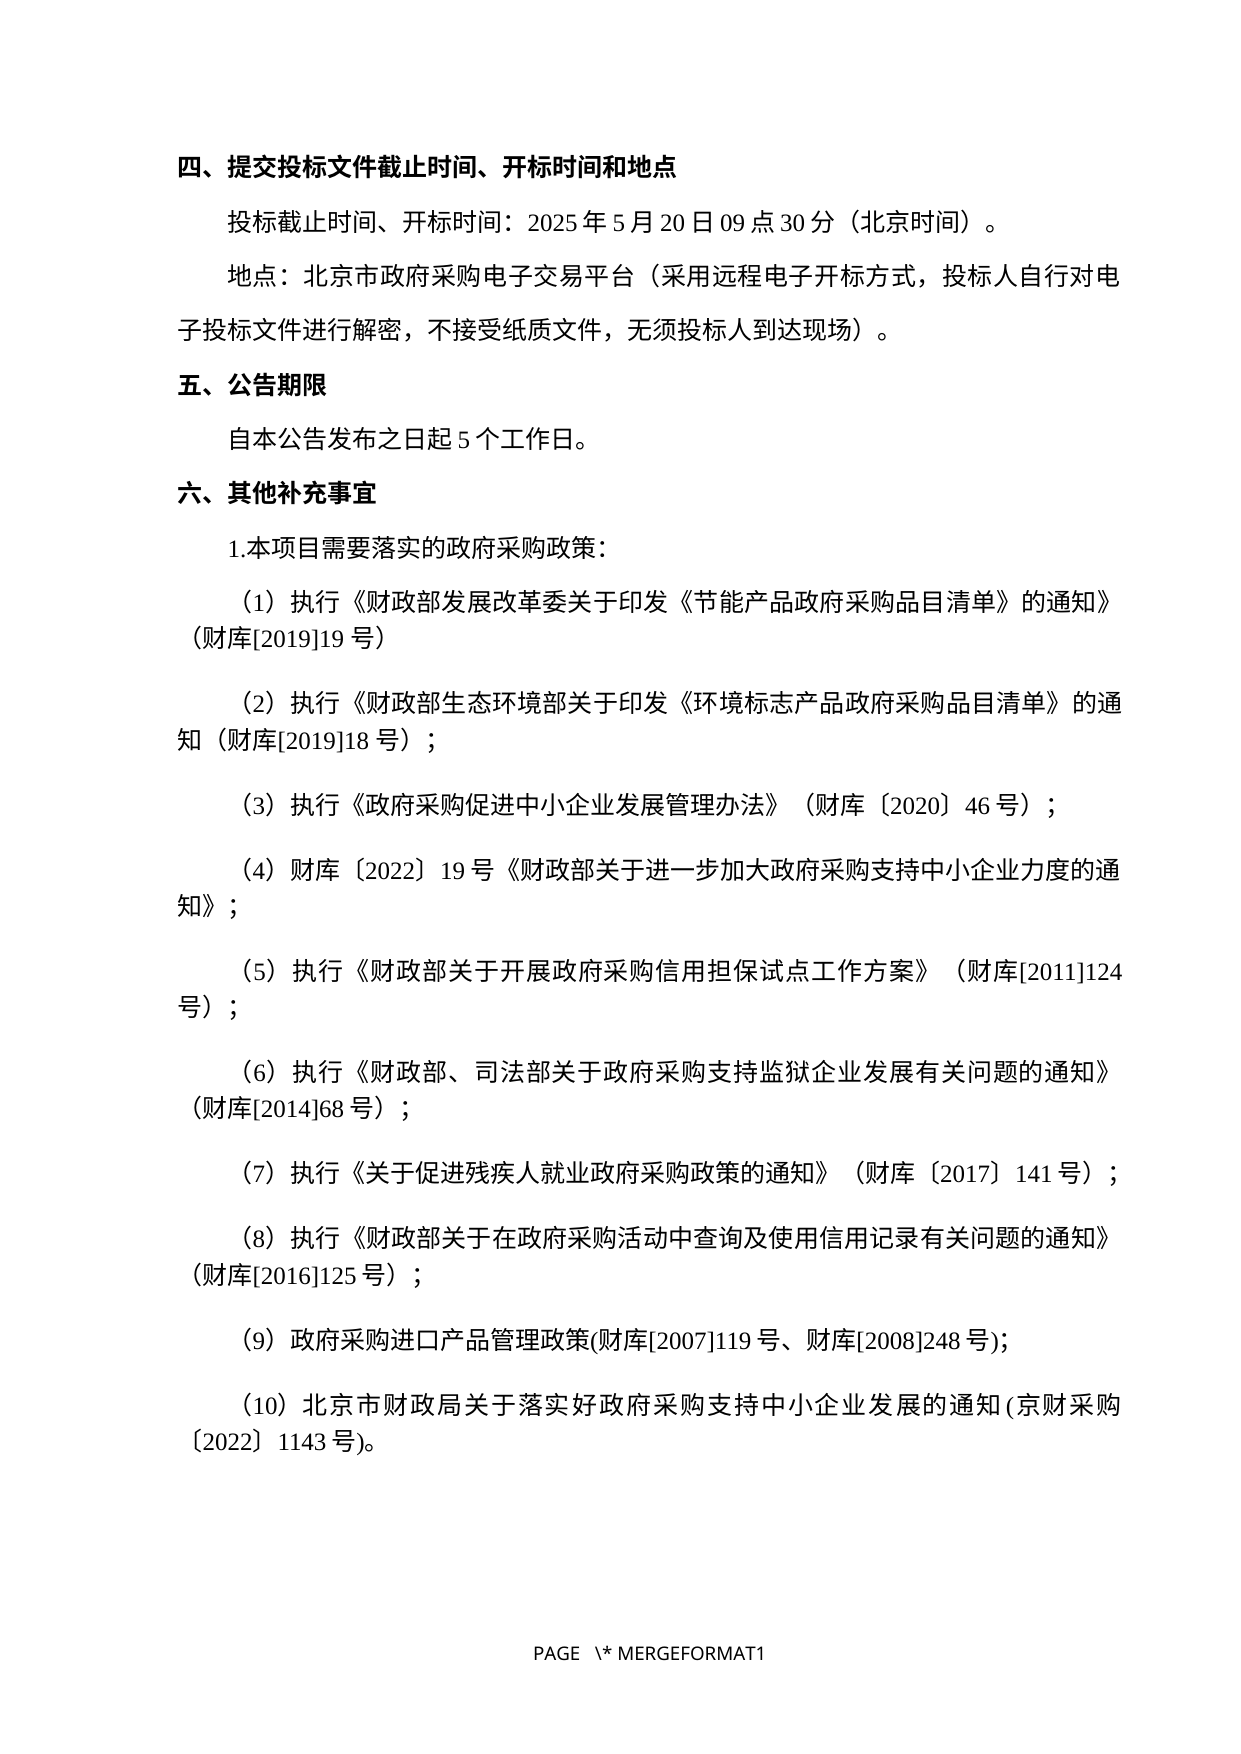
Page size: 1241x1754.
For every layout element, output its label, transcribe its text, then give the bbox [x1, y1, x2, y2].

text （7）执行《关于促进残疾人就业政府采购政策的通知》（财库〔2017〕141号）； [177, 1154, 1122, 1190]
text 自本公告发布之日起5个工作日。 [177, 419, 1122, 456]
text （8）执行《财政部关于在政府采购活动中查询及使用信用记录有关问题的通知》（财库[2016]125号）； [177, 1219, 1122, 1291]
text （6）执行《财政部、司法部关于政府采购支持监狱企业发展有关问题的通知》（财库[2014]68号）； [177, 1053, 1122, 1125]
text （5）执行《财政部关于开展政府采购信用担保试点工作方案》（财库[2011]124号）； [177, 951, 1122, 1024]
text 投标截止时间、开标时间：2025年5月20日09点30分（北京时间）。 [177, 202, 1122, 238]
subtitle 五、公告期限 [177, 365, 1122, 401]
list 北京市财政局关于落实好政府采购支持中小企业发展的通知(京财采购〔2022〕1143号)。 [177, 1385, 1122, 1458]
text （4）财库〔2022〕19号《财政部关于进一步加大政府采购支持中小企业力度的通知》； [177, 850, 1122, 923]
text （3）执行《政府采购促进中小企业发展管理办法》（财库〔2020〕46号）； [177, 785, 1122, 821]
text （1）执行《财政部发展改革委关于印发《节能产品政府采购品目清单》的通知》（财库[2019]19 号） [177, 583, 1122, 655]
text （9）政府采购进口产品管理政策(财库[2007]119号、财库[2008]248号)； [177, 1320, 1122, 1356]
text 1.本项目需要落实的政府采购政策： [177, 528, 1122, 564]
subtitle 六、其他补充事宜 [177, 474, 1122, 510]
text （2）执行《财政部生态环境部关于印发《环境标志产品政府采购品目清单》的通知（财库[2019]18 号）； [177, 684, 1122, 756]
subtitle 四、提交投标文件截止时间、开标时间和地点 [177, 148, 1122, 184]
text 地点：北京市政府采购电子交易平台（采用远程电子开标方式，投标人自行对电子投标文件进行解密，不接受纸质文件，无须投标人到达现场）。 [177, 256, 1122, 347]
